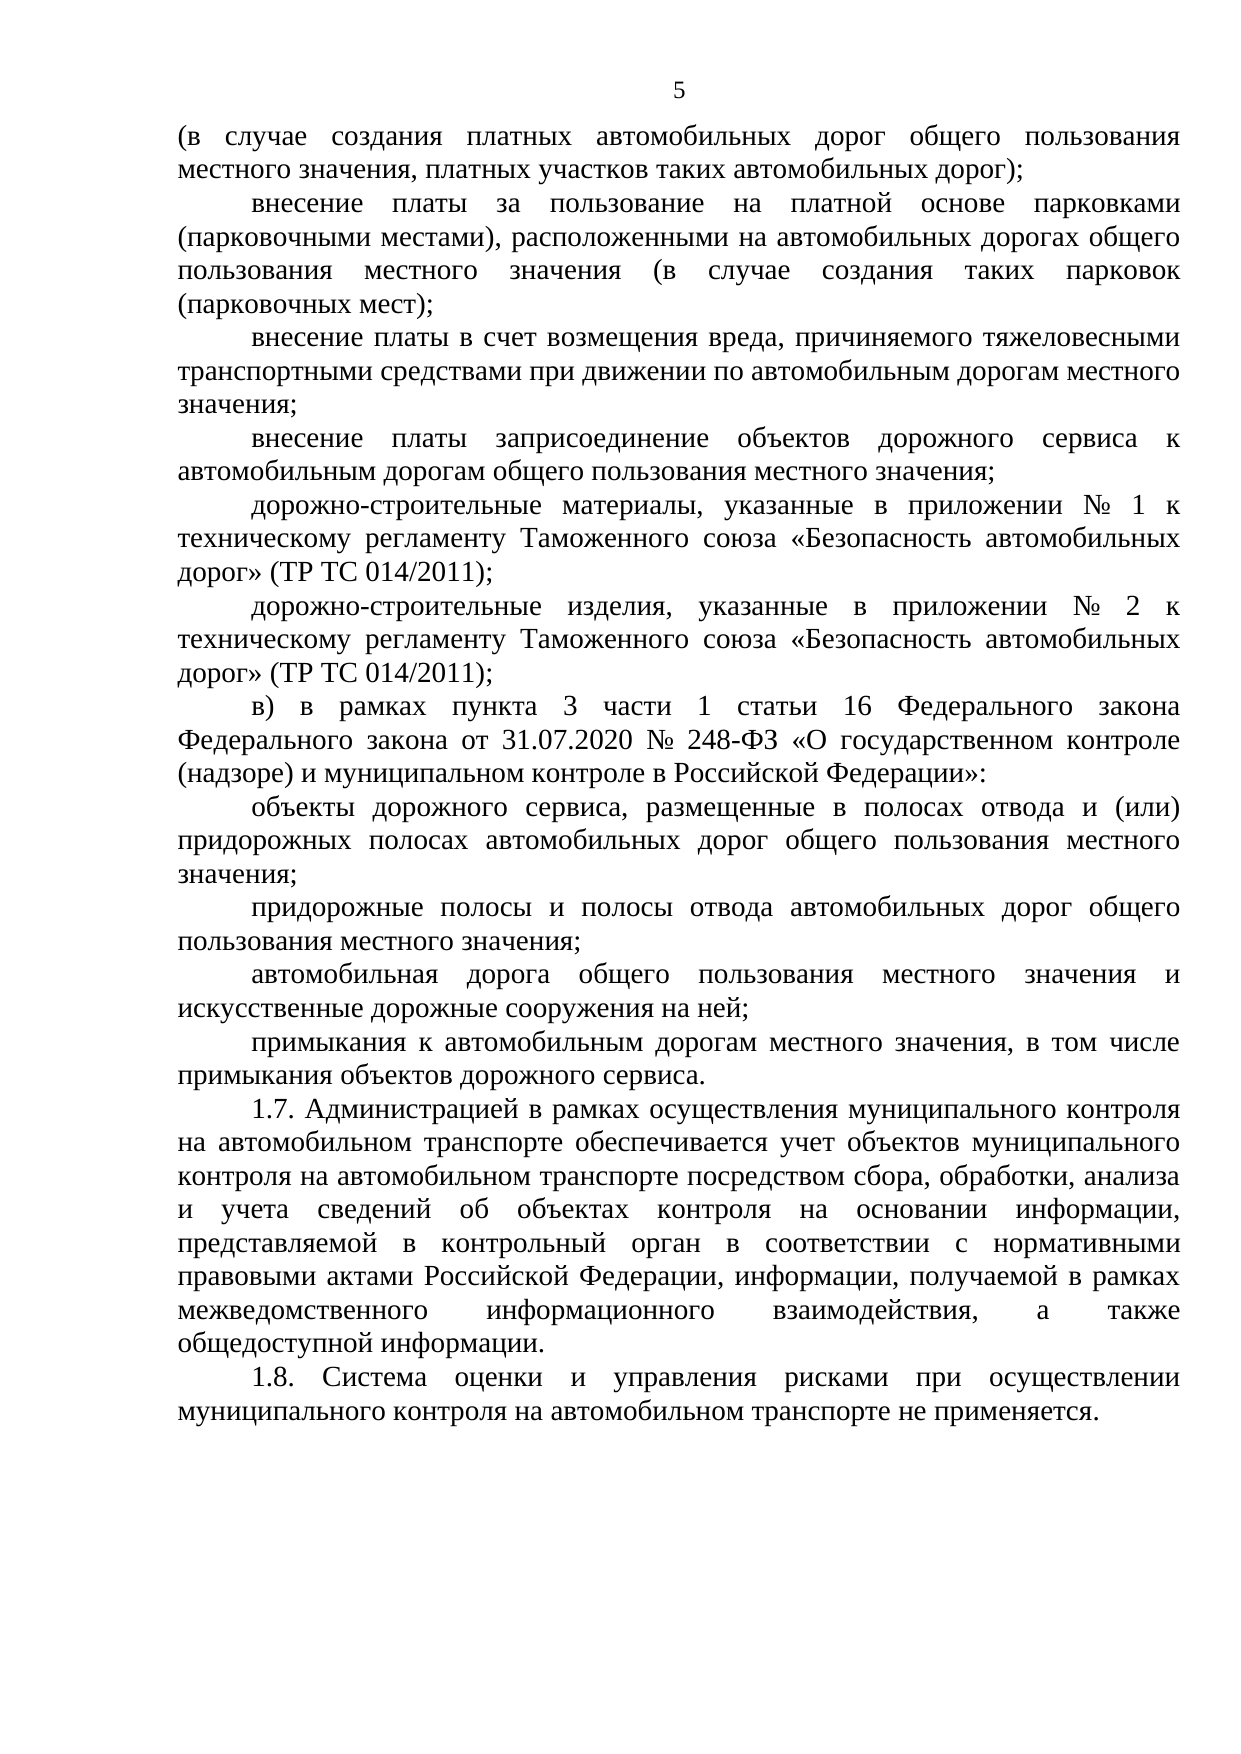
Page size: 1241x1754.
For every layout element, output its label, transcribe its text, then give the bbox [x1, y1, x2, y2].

text дорожно-строительные изделия, указанные в приложении № 2 к техническому регламенту Таможенного союза «Безопасность автомобильных дорог» (ТР ТС 014/2011); [177, 588, 1181, 688]
text в) в рамках пункта 3 части 1 статьи 16 Федерального закона Федерального закона от 31.07.2020 № 248-ФЗ «О государственном контроле (надзоре) и муниципальном контроле в Российской Федерации»: [177, 688, 1181, 789]
text объекты дорожного сервиса, размещенные в полосах отвода и (или) придорожных полосах автомобильных дорог общего пользования местного значения; [177, 789, 1181, 889]
text 1.7. Администрацией в рамках осуществления муниципального контроля на автомобильном транспорте обеспечивается учет объектов муниципального контроля на автомобильном транспорте посредством сбора, обработки, анализа и учета сведений об объектах контроля на основании информации, представляемой в контрольный орган в соответствии с нормативными правовыми актами Российской Федерации, информации, получаемой в рамках межведомственного информационного взаимодействия, а также общедоступной информации. [177, 1091, 1181, 1359]
text примыкания к автомобильным дорогам местного значения, в том числе примыкания объектов дорожного сервиса. [177, 1024, 1181, 1091]
text 1.8. Система оценки и управления рисками при осуществлении муниципального контроля на автомобильном транспорте не применяется. [177, 1359, 1181, 1426]
text внесение платы в счет возмещения вреда, причиняемого тяжеловесными транспортными средствами при движении по автомобильным дорогам местного значения; [177, 319, 1181, 420]
text внесение платы за пользование на платной основе парковками (парковочными местами), расположенными на автомобильных дорогах общего пользования местного значения (в случае создания таких парковок (парковочных мест); [177, 185, 1181, 319]
text автомобильная дорога общего пользования местного значения и искусственные дорожные сооружения на ней; [177, 957, 1181, 1024]
text внесение платы заприсоединение объектов дорожного сервиса к автомобильным дорогам общего пользования местного значения; [177, 420, 1181, 487]
text дорожно-строительные материалы, указанные в приложении № 1 к техническому регламенту Таможенного союза «Безопасность автомобильных дорог» (ТР ТС 014/2011); [177, 487, 1181, 588]
text придорожные полосы и полосы отвода автомобильных дорог общего пользования местного значения; [177, 889, 1181, 957]
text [177, 118, 1181, 185]
